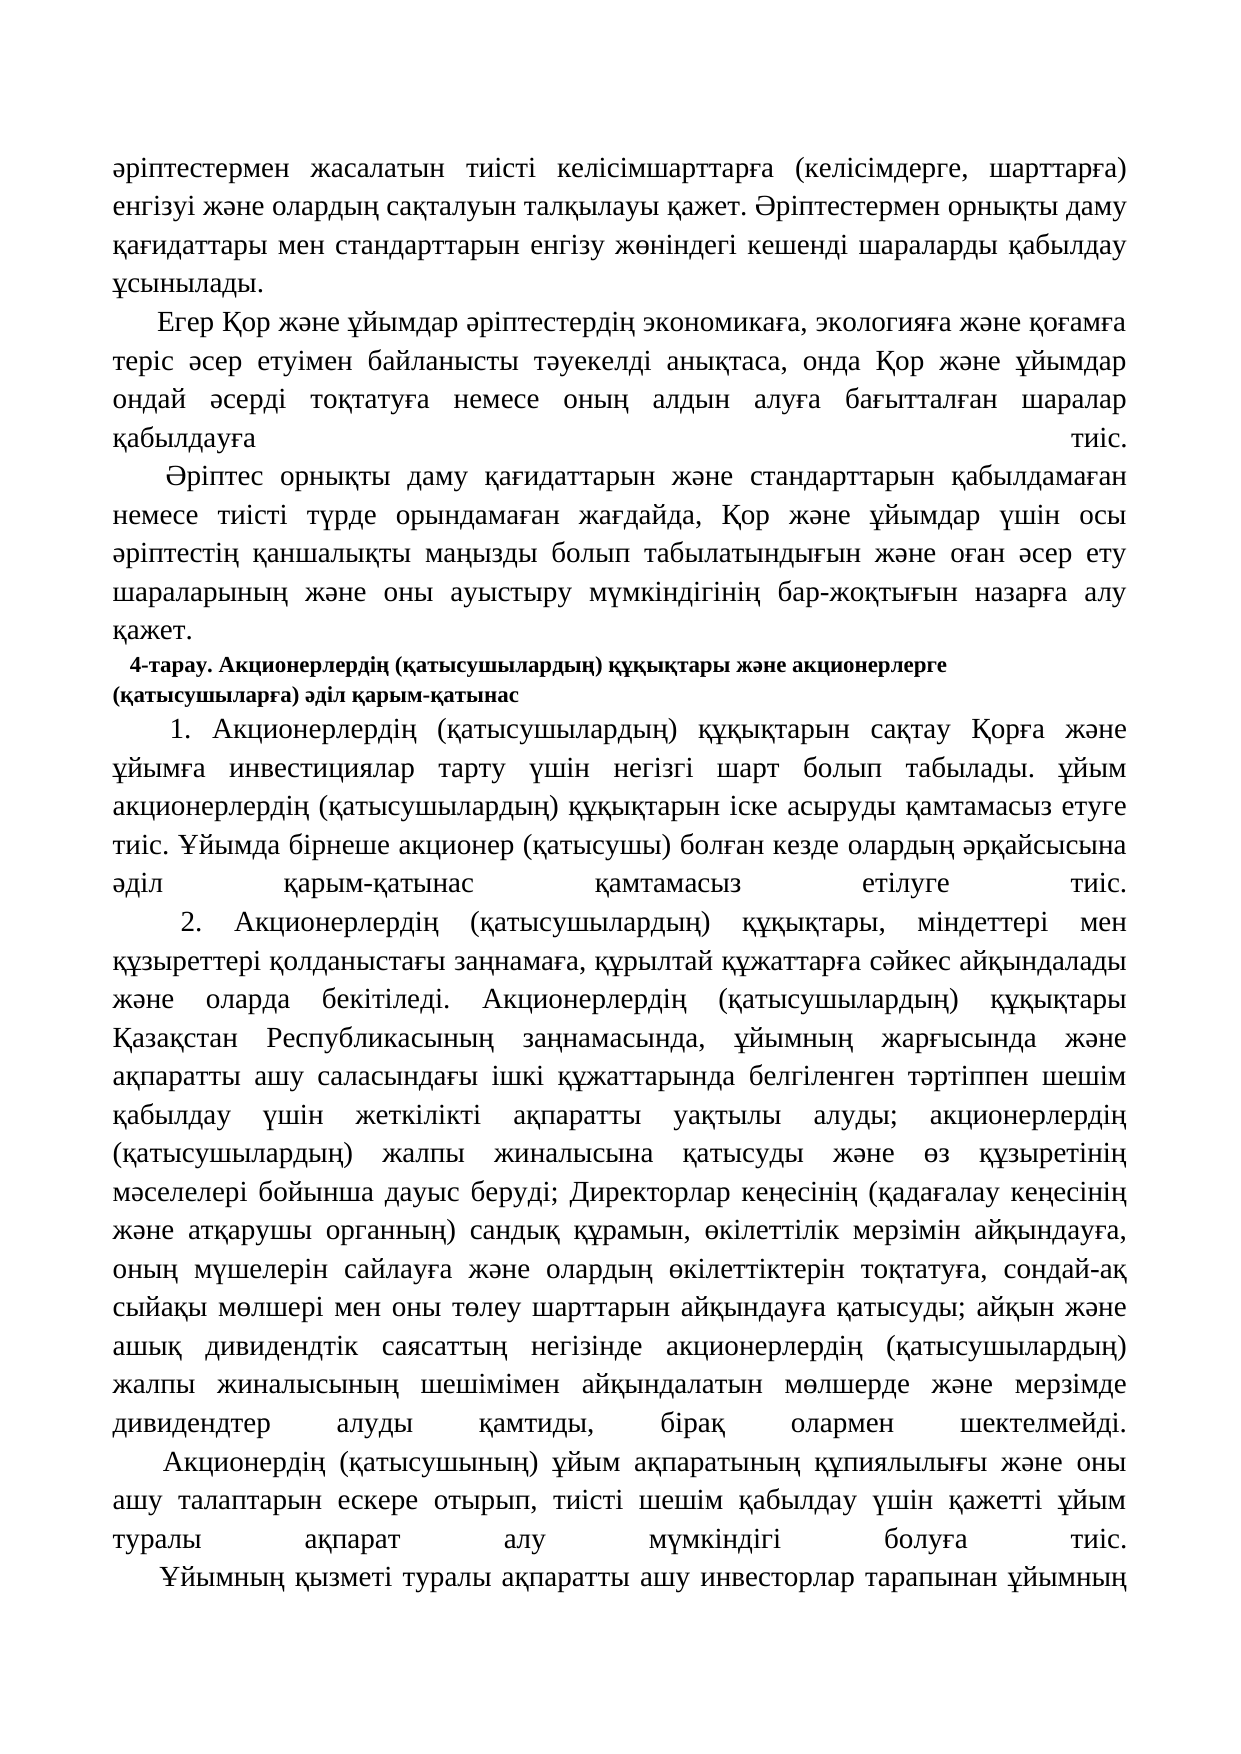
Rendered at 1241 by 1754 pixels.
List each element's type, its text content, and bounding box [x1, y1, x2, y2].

text 4-тарау. Акционерлердің (қатысушылардың) құқықтары және акционерлерге (қатысушыларға) әділ қарым-қатынас [112, 651, 1128, 708]
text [112, 711, 1128, 1593]
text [112, 150, 1128, 646]
